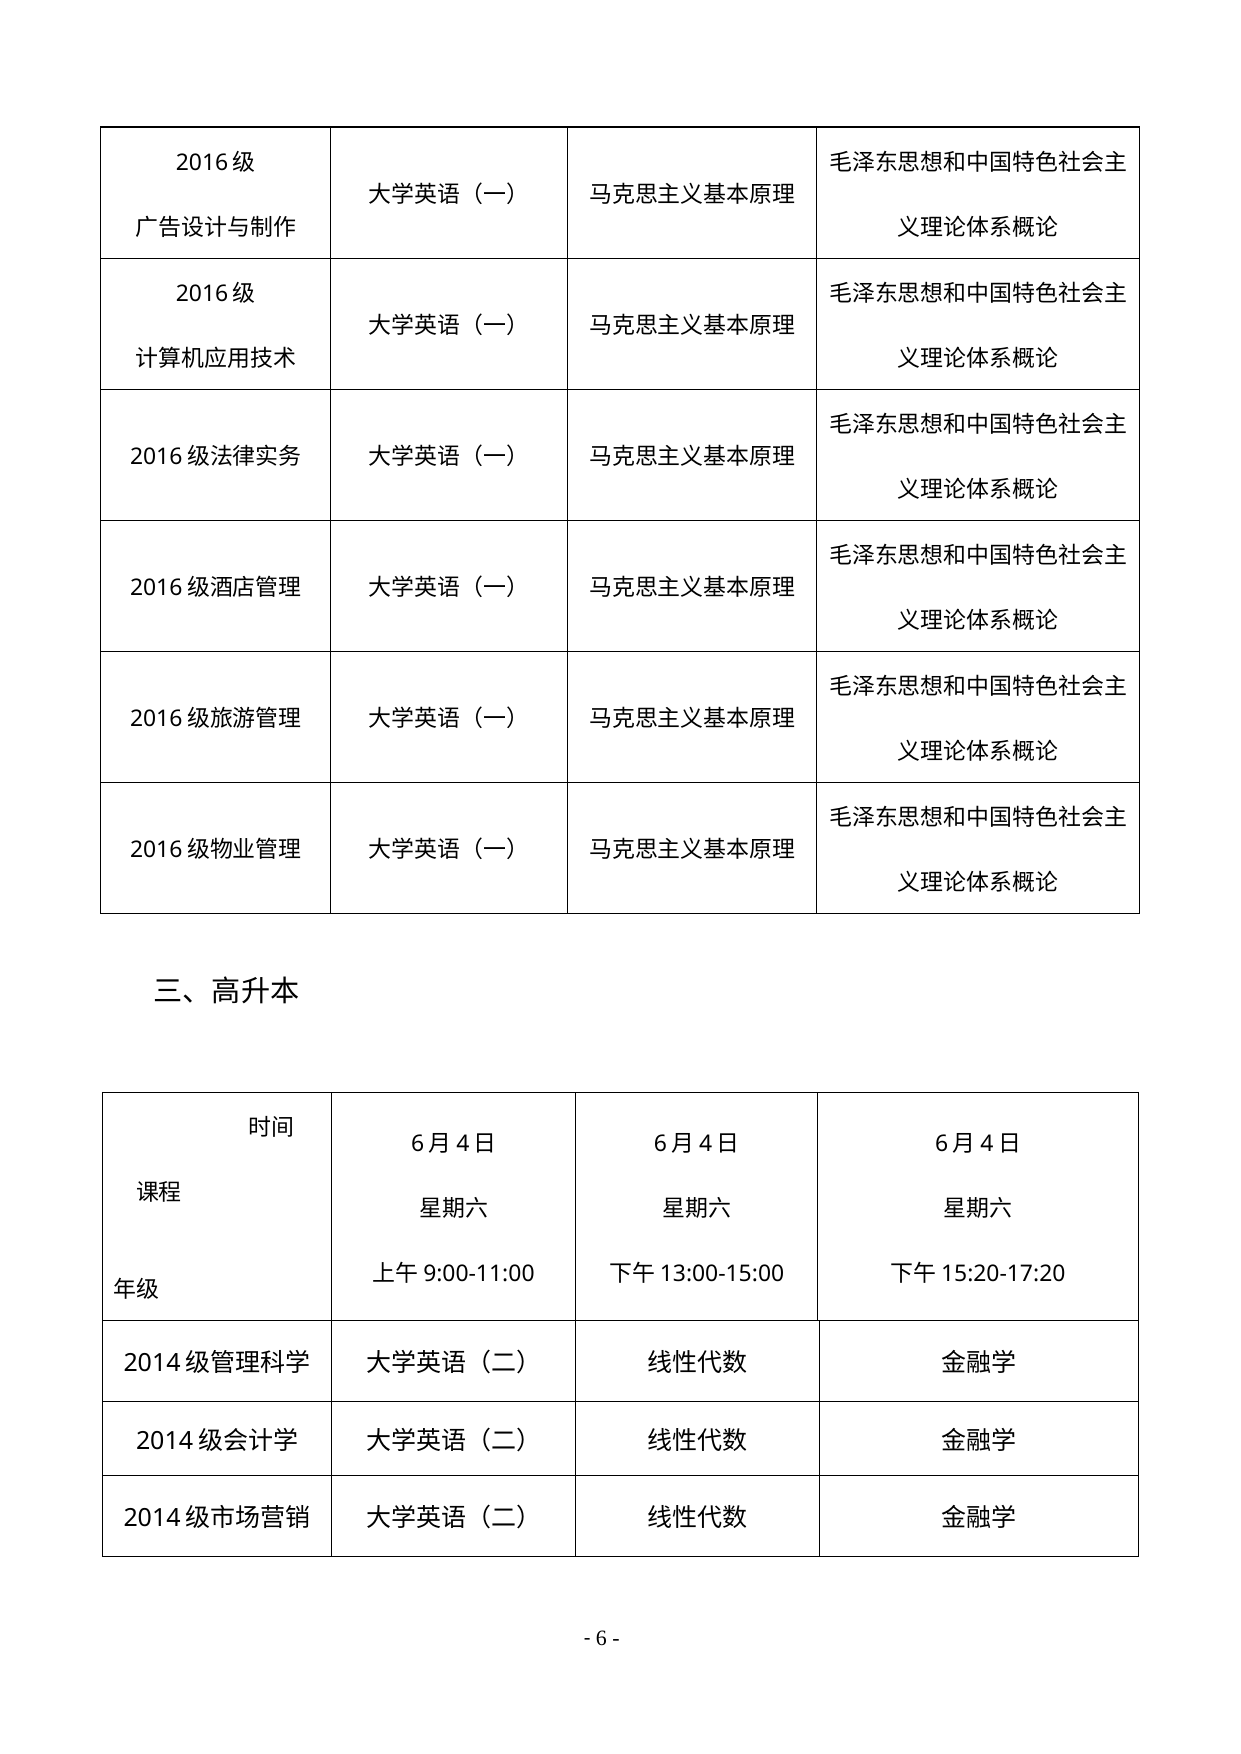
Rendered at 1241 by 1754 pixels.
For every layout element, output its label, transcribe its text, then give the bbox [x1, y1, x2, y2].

table_cell 大学英语（一） [331, 783, 567, 913]
table_header 6月4日 星期六 下午15:20-17:20 [818, 1093, 1138, 1320]
table_cell 大学英语（二） [332, 1476, 575, 1556]
table_cell 线性代数 [576, 1321, 819, 1401]
table_cell 毛泽东思想和中国特色社会主义理论体系概论 [817, 259, 1139, 388]
table_cell 金融学 [820, 1402, 1138, 1475]
table_cell 2014级市场营销 [103, 1476, 331, 1556]
text 三、高升本 [124, 957, 1116, 1022]
table_cell 毛泽东思想和中国特色社会主义理论体系概论 [817, 521, 1139, 651]
table_cell 大学英语（一） [331, 652, 567, 782]
table_cell 2016级酒店管理 [101, 521, 330, 651]
table_header 6月4日 星期六 下午13:00-15:00 [576, 1093, 817, 1320]
table_cell 毛泽东思想和中国特色社会主义理论体系概论 [817, 390, 1139, 519]
table_cell 马克思主义基本原理 [568, 259, 816, 388]
table_cell 线性代数 [576, 1402, 819, 1475]
table_cell 金融学 [820, 1476, 1138, 1556]
table_cell 大学英语（一） [331, 128, 567, 257]
table_header 6月4日 星期六 上午9:00-11:00 [332, 1093, 575, 1320]
table_cell 毛泽东思想和中国特色社会主义理论体系概论 [817, 783, 1139, 913]
table_cell 大学英语（二） [332, 1321, 575, 1401]
table_cell 线性代数 [576, 1476, 819, 1556]
table_cell 金融学 [820, 1321, 1138, 1401]
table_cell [817, 128, 1139, 257]
table_cell 马克思主义基本原理 [568, 128, 816, 257]
table_cell 马克思主义基本原理 [568, 390, 816, 519]
table_cell 大学英语（一） [331, 259, 567, 388]
table_cell 大学英语（一） [331, 390, 567, 519]
table_cell 2016级 广告设计与制作 [101, 128, 330, 257]
table_cell 毛泽东思想和中国特色社会主义理论体系概论 [817, 652, 1139, 782]
table_cell 大学英语（一） [331, 521, 567, 651]
table_cell 2016级旅游管理 [101, 652, 330, 782]
table_cell 大学英语（二） [332, 1402, 575, 1475]
table_cell 2014级会计学 [103, 1402, 331, 1475]
table_cell 2016级 计算机应用技术 [101, 259, 330, 388]
table_header 时间 课程 年级 [103, 1093, 331, 1320]
table_cell 2016级法律实务 [101, 390, 330, 519]
table_cell 马克思主义基本原理 [568, 652, 816, 782]
table_cell 2016级物业管理 [101, 783, 330, 913]
table_cell 2014级管理科学 [103, 1321, 331, 1401]
table_cell 马克思主义基本原理 [568, 521, 816, 651]
table_cell 马克思主义基本原理 [568, 783, 816, 913]
